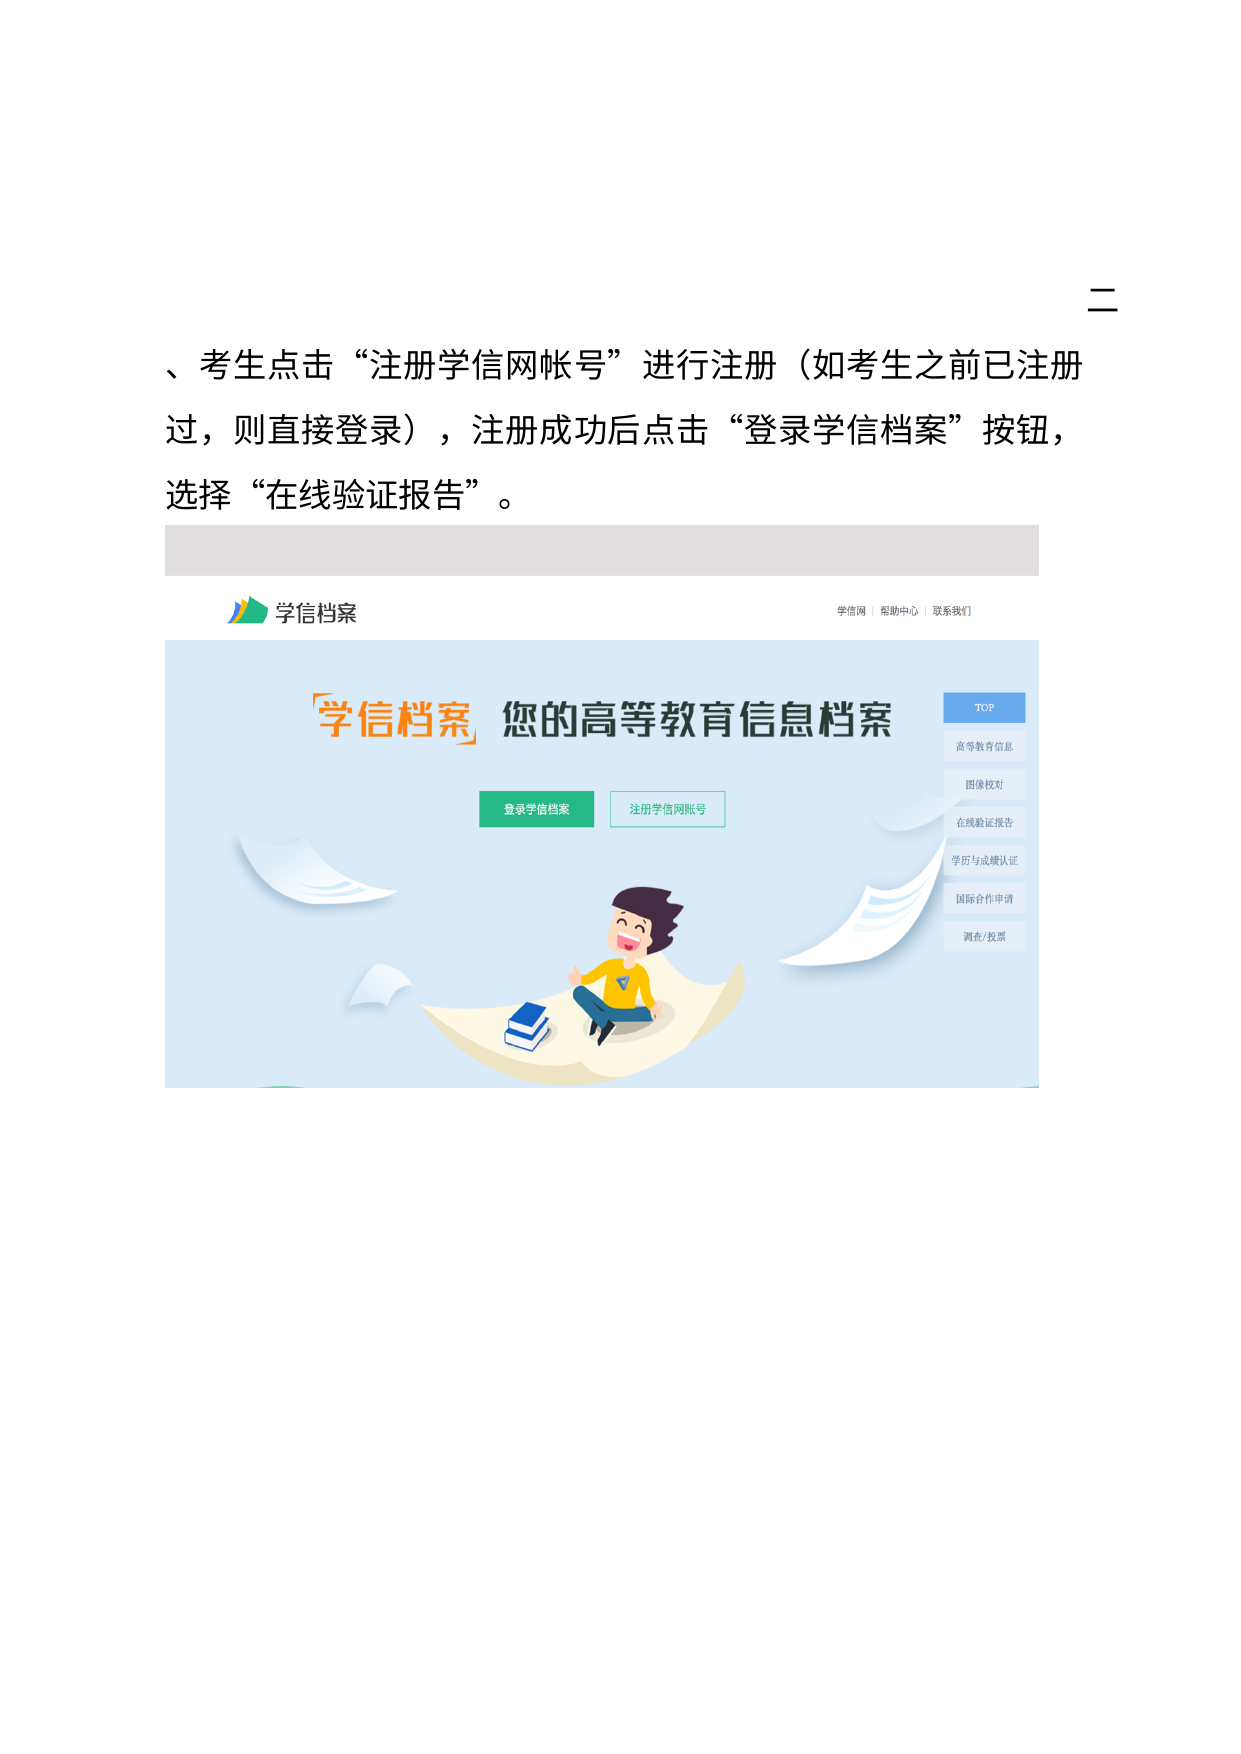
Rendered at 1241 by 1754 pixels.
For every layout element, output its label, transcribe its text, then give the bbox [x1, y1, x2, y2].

picture [165, 525, 1039, 1088]
text 二、考生点击“注册学信网帐号”进行注册（如考生之前已注册过，则直接登录），注册成功后点击“登录学信档案”按钮，选择“在线验证报告”。 [165, 265, 1087, 525]
